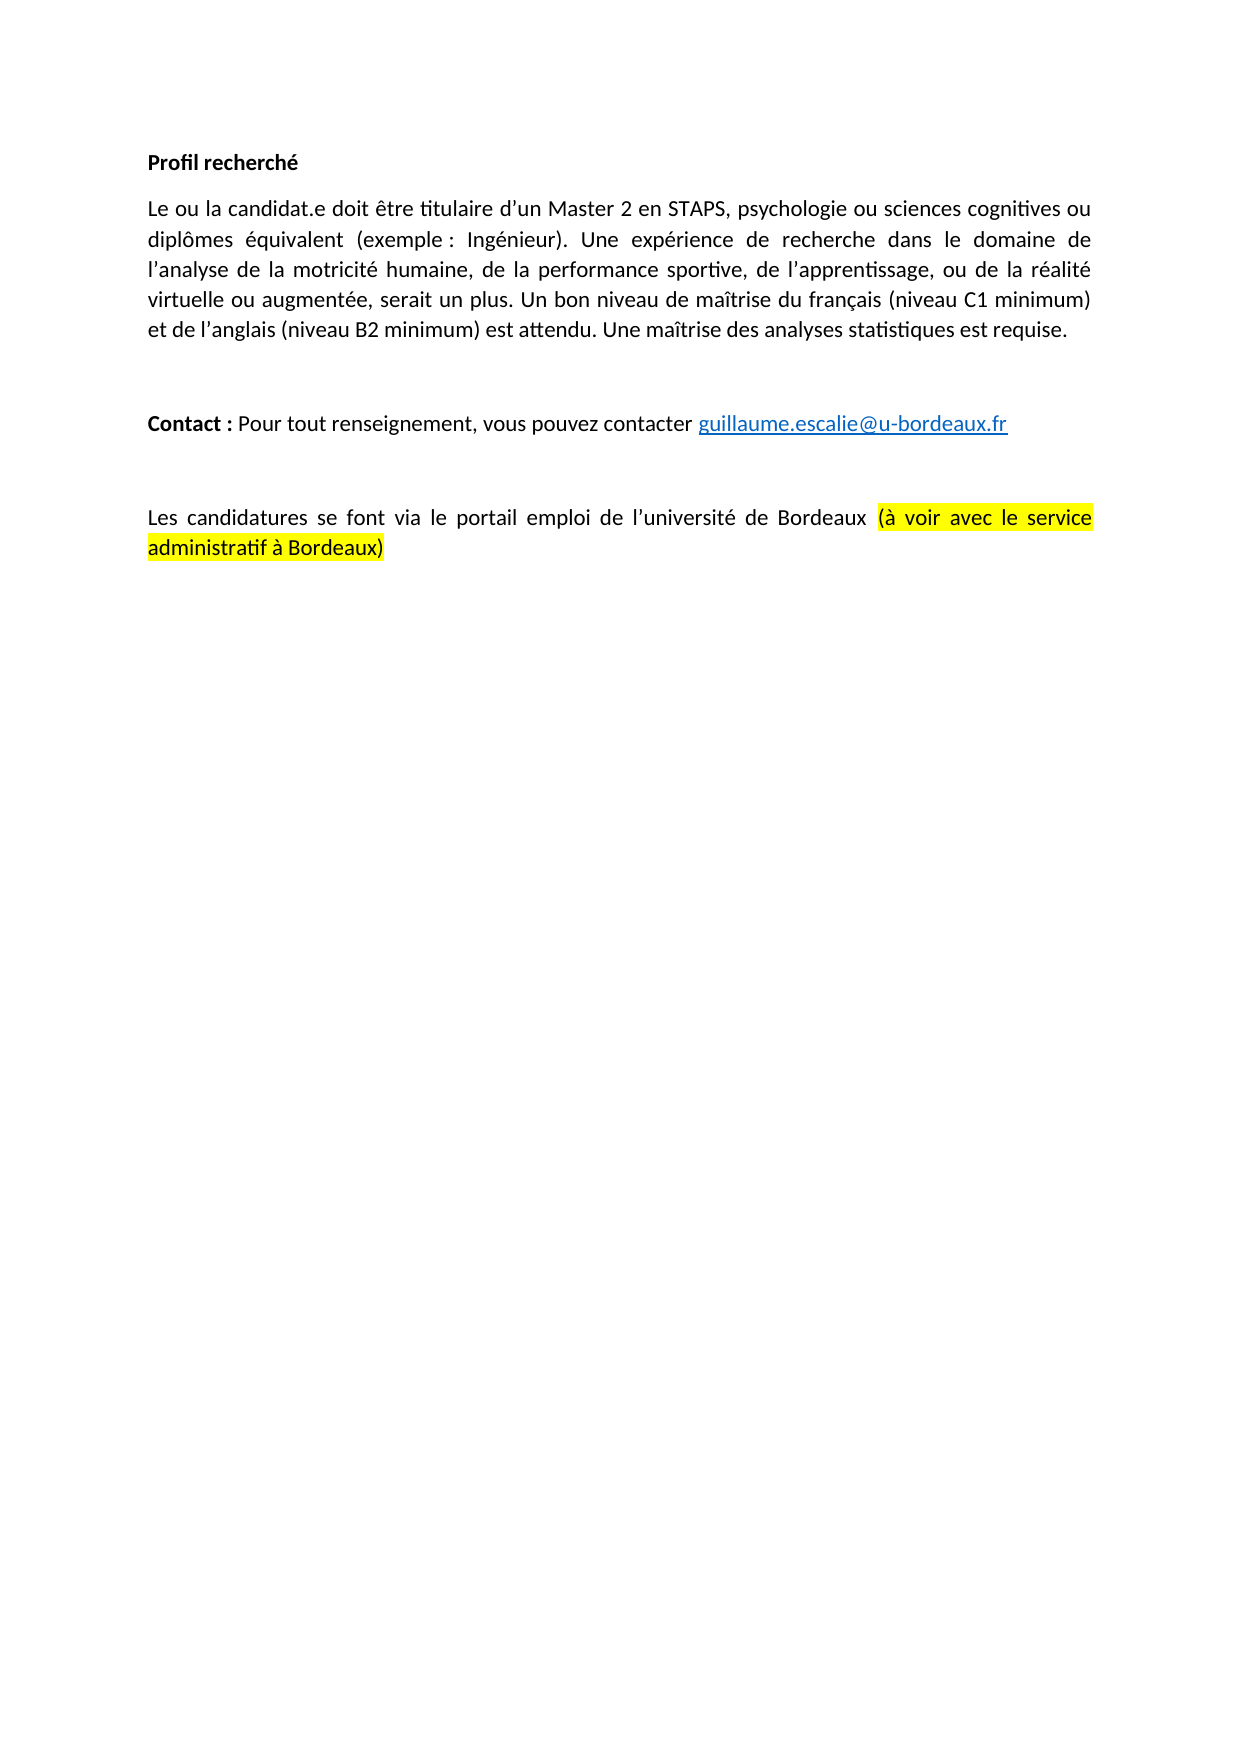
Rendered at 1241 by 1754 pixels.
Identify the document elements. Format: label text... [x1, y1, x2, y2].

text Contact : Pour tout renseignement, vous pouvez contacter guillaume.escalie@u-bordeaux.fr [148, 409, 1093, 437]
text Le ou la candidat.e doit être titulaire d’un Master 2 en STAPS, psychologie ou sciences cognitives ou diplômes équivalent (exemple : Ingénieur). Une expérience de recherche dans le domaine de l’analyse de la motricité humaine, de la performance sportive, de l’apprentissage, ou de la réalité virtuelle ou augmentée, serait un plus. Un bon niveau de maîtrise du français (niveau C1 minimum) et de l’anglais (niveau B2 minimum) est attendu. Une maîtrise des analyses statistiques est requise. [148, 194, 1093, 343]
text Les candidatures se font via le portail emploi de l’université de Bordeaux (à voir avec le service administratif à Bordeaux) [148, 503, 1093, 561]
text Profil recherché [148, 148, 1093, 176]
